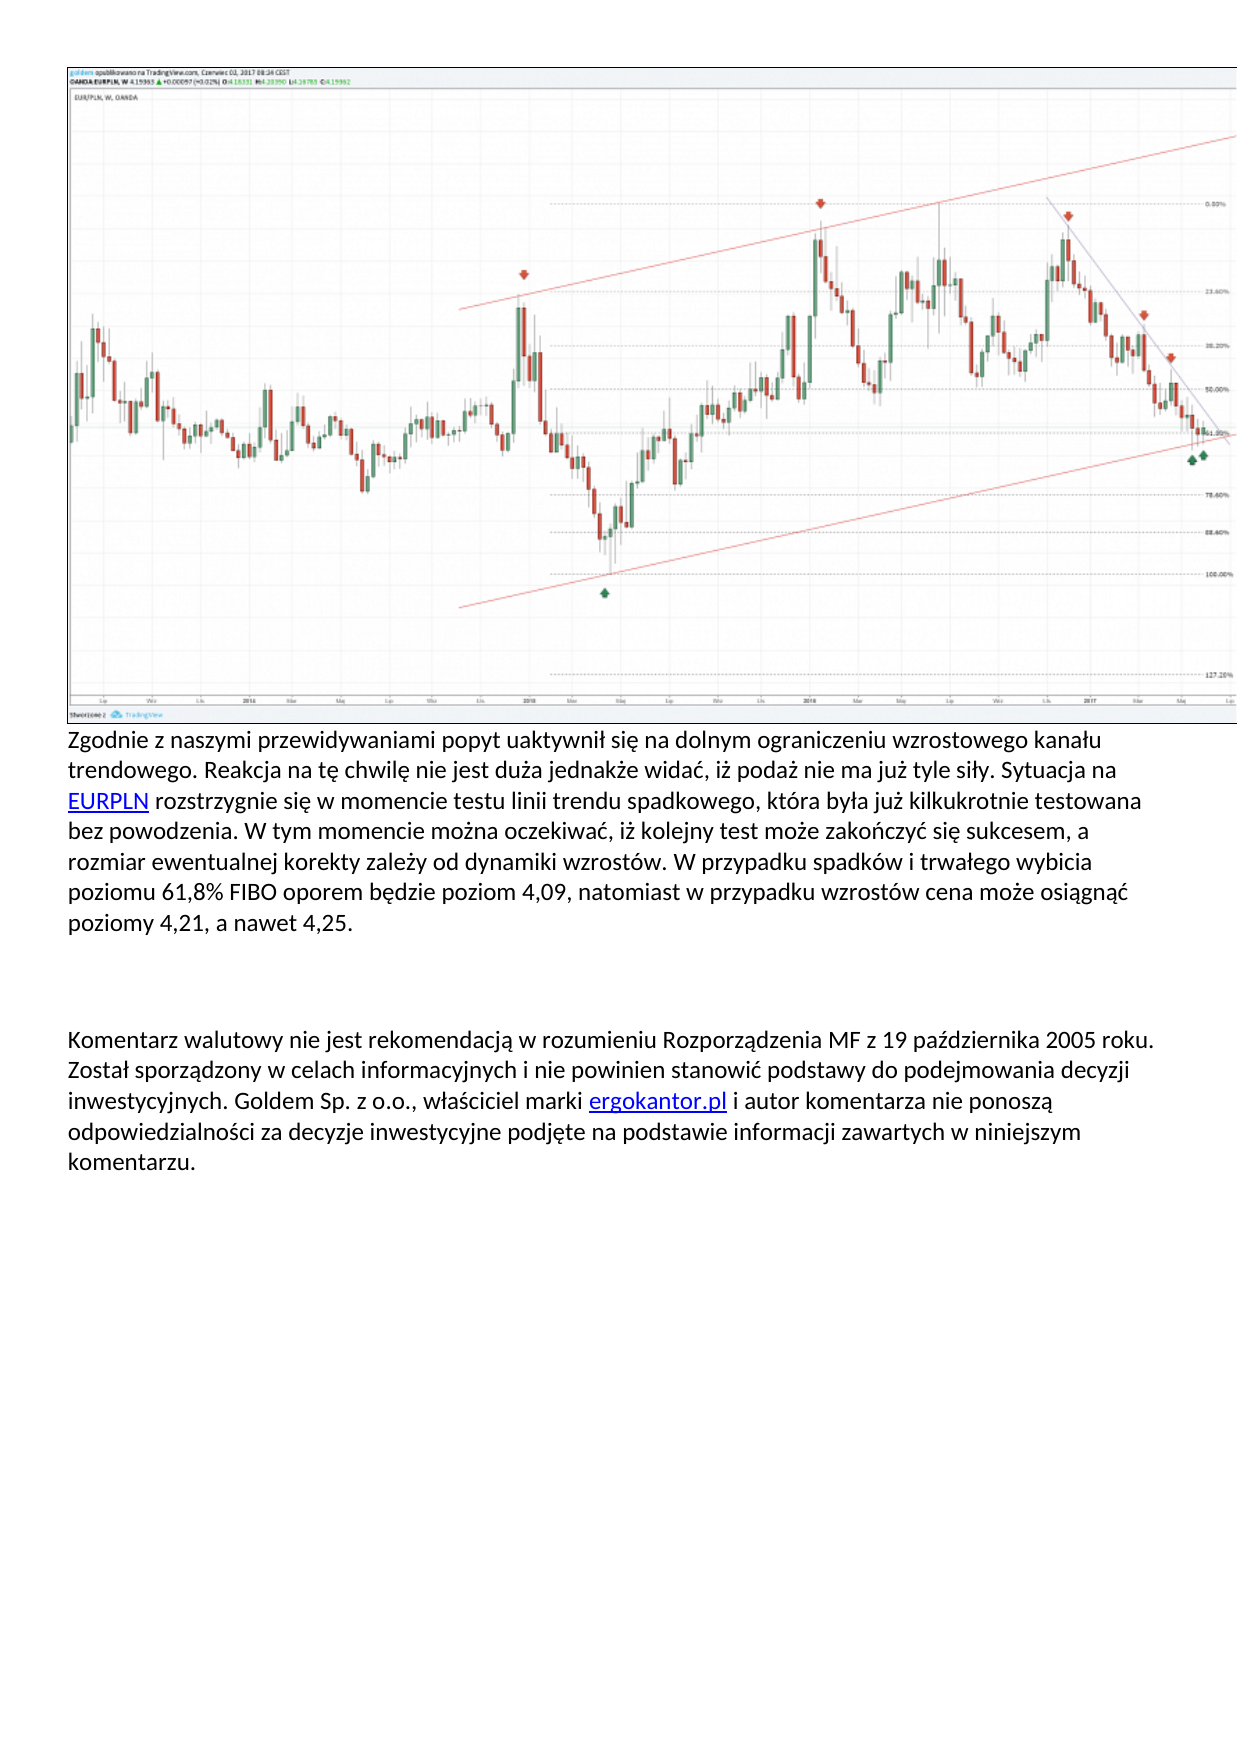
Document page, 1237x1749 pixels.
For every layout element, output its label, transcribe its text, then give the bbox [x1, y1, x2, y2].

text Komentarz walutowy nie jest rekomendacją w rozumieniu Rozporządzenia MF z 19 października 2005 roku. Został sporządzony w celach informacyjnych i nie powinien stanowić podstawy do podejmowania decyzji inwestycyjnych. Goldem Sp. z o.o., właściciel marki ergokantor.pl i autor komentarza nie ponoszą odpowiedzialności za decyzje inwestycyjne podjęte na podstawie informacji zawartych w niniejszym komentarzu. [68, 1024, 1169, 1177]
picture [68, 68, 1237, 723]
text Zgodnie z naszymi przewidywaniami popyt uaktywnił się na dolnym ograniczeniu wzrostowego kanału trendowego. Reakcja na tę chwilę nie jest duża jednakże widać, iż podaż nie ma już tyle siły. Sytuacja na EURPLN rozstrzygnie się w momencie testu linii trendu spadkowego, która była już kilkukrotnie testowana bez powodzenia. W tym momencie można oczekiwać, iż kolejny test może zakończyć się sukcesem, a rozmiar ewentualnej korekty zależy od dynamiki wzrostów. W przypadku spadków i trwałego wybicia poziomu 61,8% FIBO oporem będzie poziom 4,09, natomiast w przypadku wzrostów cena może osiągnąć poziomy 4,21, a nawet 4,25. [68, 724, 1169, 938]
